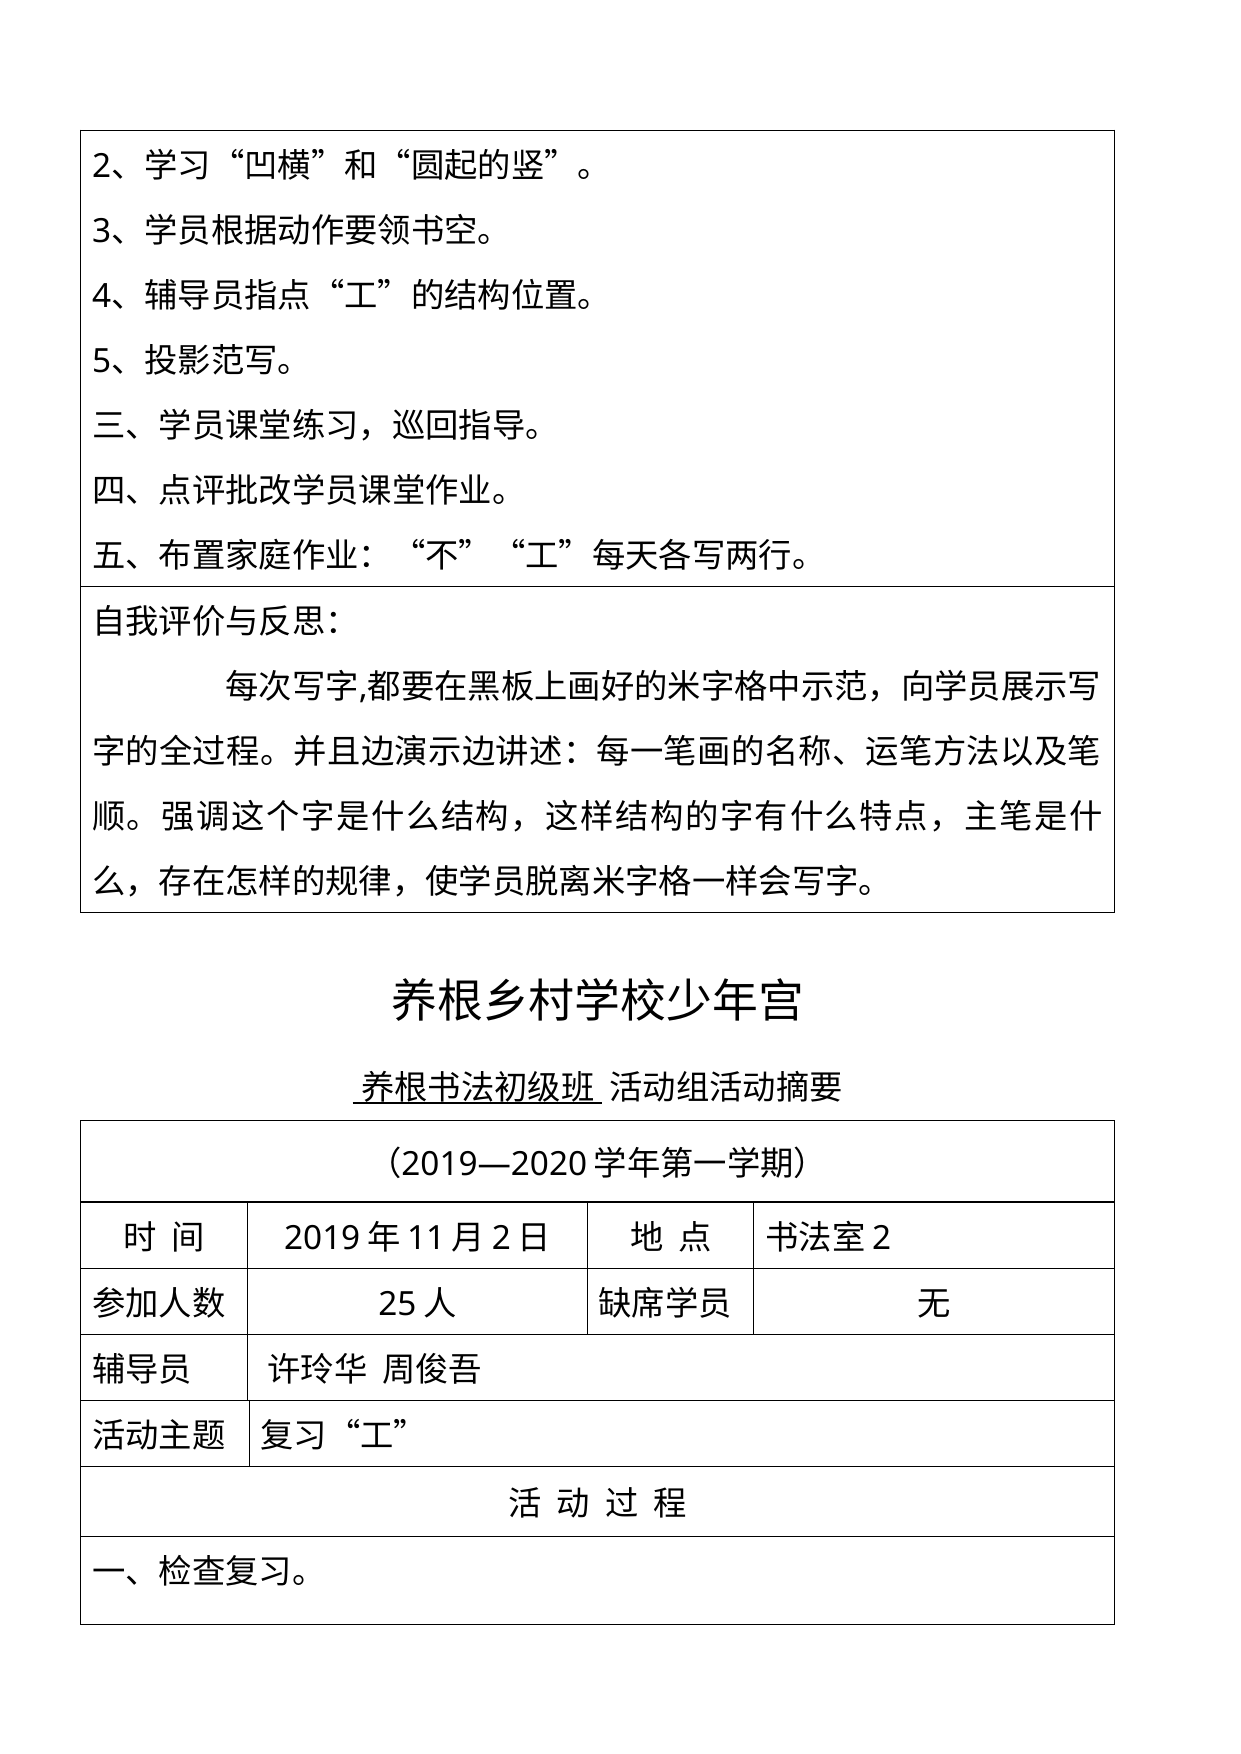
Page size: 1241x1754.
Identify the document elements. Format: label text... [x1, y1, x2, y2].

table_cell 缺席学员 [588, 1269, 753, 1333]
table_cell 复习“工” [250, 1401, 1114, 1466]
table_cell 25人 [248, 1269, 587, 1333]
table_cell 参加人数 [81, 1269, 247, 1333]
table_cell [81, 1537, 1114, 1623]
table_cell 无 [754, 1269, 1114, 1333]
table_cell 活 动 过 程 [81, 1467, 1114, 1536]
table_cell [81, 131, 1114, 586]
table_cell 自我评价与反思： 每次写字,都要在黑板上画好的米字格中示范，向学员展示写字的全过程。并且边演示边讲述：每一笔画的名称、运笔方法以及笔顺。强调这个字是什么结构，这样结构的字有什么特点，主笔是什么，存在怎样的规律，使学员脱离米字格一样会写字。 [81, 587, 1114, 912]
table_cell 书法室2 [754, 1203, 1114, 1267]
table_cell 2019年11月2日 [248, 1203, 587, 1267]
table_cell 时 间 [81, 1203, 247, 1267]
table_cell 活动主题 [81, 1401, 249, 1466]
table_cell 养根书法初级班 活动组活动摘要 [81, 1050, 1114, 1120]
table_cell 地 点 [588, 1203, 753, 1267]
table_cell 辅导员 [81, 1335, 247, 1399]
table_cell 许玲华 周俊吾 [248, 1335, 1114, 1399]
table_header 养根乡村学校少年宫 [81, 945, 1114, 1050]
table_cell （2019—2020学年第一学期） [81, 1121, 1114, 1201]
